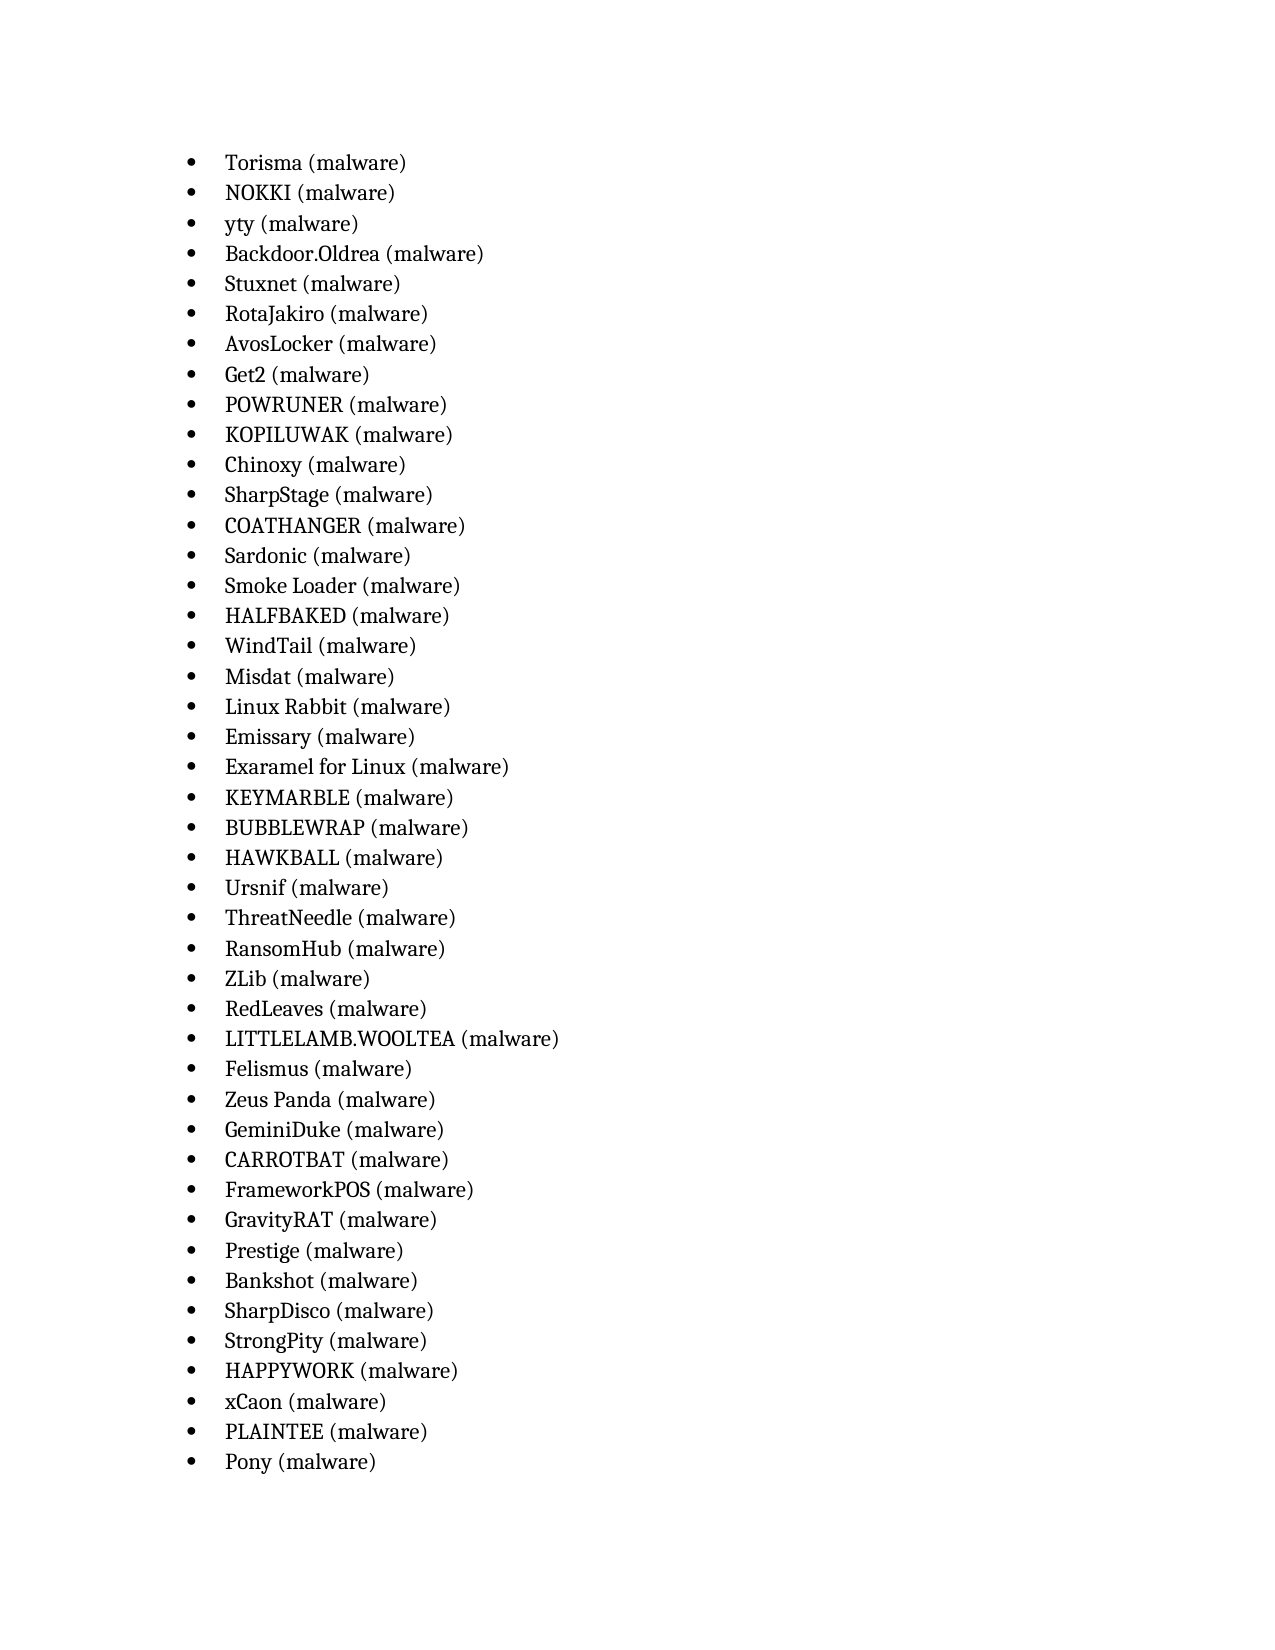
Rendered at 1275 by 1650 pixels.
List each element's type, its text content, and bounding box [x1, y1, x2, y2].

list LITTLELAMB.WOOLTEA (malware) [187, 1026, 1087, 1052]
list Sardonic (malware) [187, 543, 1087, 569]
list HAWKBALL (malware) [187, 845, 1087, 871]
list yty (malware) [187, 210, 1087, 237]
list HALFBAKED (malware) [187, 603, 1087, 629]
list HAPPYWORK (malware) [187, 1358, 1087, 1385]
list KOPILUWAK (malware) [187, 422, 1087, 448]
list Torisma (malware) [187, 150, 1087, 176]
list PLAINTEE (malware) [187, 1419, 1087, 1445]
list SharpDisco (malware) [187, 1298, 1087, 1324]
list Stuxnet (malware) [187, 271, 1087, 297]
list KEYMARBLE (malware) [187, 784, 1087, 811]
list POWRUNER (malware) [187, 392, 1087, 418]
list Get2 (malware) [187, 361, 1087, 388]
list RotaJakiro (malware) [187, 301, 1087, 327]
list Emissary (malware) [187, 724, 1087, 750]
list xCaon (malware) [187, 1388, 1087, 1415]
list Linux Rabbit (malware) [187, 694, 1087, 720]
list Pony (malware) [187, 1449, 1087, 1475]
list Prestige (malware) [187, 1237, 1087, 1264]
list FrameworkPOS (malware) [187, 1177, 1087, 1203]
list GeminiDuke (malware) [187, 1117, 1087, 1143]
list AvosLocker (malware) [187, 331, 1087, 358]
list RansomHub (malware) [187, 935, 1087, 962]
list Felismus (malware) [187, 1056, 1087, 1083]
list RedLeaves (malware) [187, 996, 1087, 1022]
list Smoke Loader (malware) [187, 573, 1087, 599]
list Chinoxy (malware) [187, 452, 1087, 478]
list BUBBLEWRAP (malware) [187, 814, 1087, 841]
list Exaramel for Linux (malware) [187, 754, 1087, 781]
list CARROTBAT (malware) [187, 1147, 1087, 1173]
list Ursnif (malware) [187, 875, 1087, 901]
list ThreatNeedle (malware) [187, 905, 1087, 932]
list Bankshot (malware) [187, 1268, 1087, 1294]
list NOKKI (malware) [187, 180, 1087, 207]
list WindTail (malware) [187, 633, 1087, 660]
list Misdat (malware) [187, 663, 1087, 690]
list Zeus Panda (malware) [187, 1086, 1087, 1113]
list Backdoor.Oldrea (malware) [187, 241, 1087, 267]
list StrongPity (malware) [187, 1328, 1087, 1354]
list GravityRAT (malware) [187, 1207, 1087, 1234]
list COATHANGER (malware) [187, 512, 1087, 539]
list SharpStage (malware) [187, 482, 1087, 509]
list ZLib (malware) [187, 966, 1087, 992]
